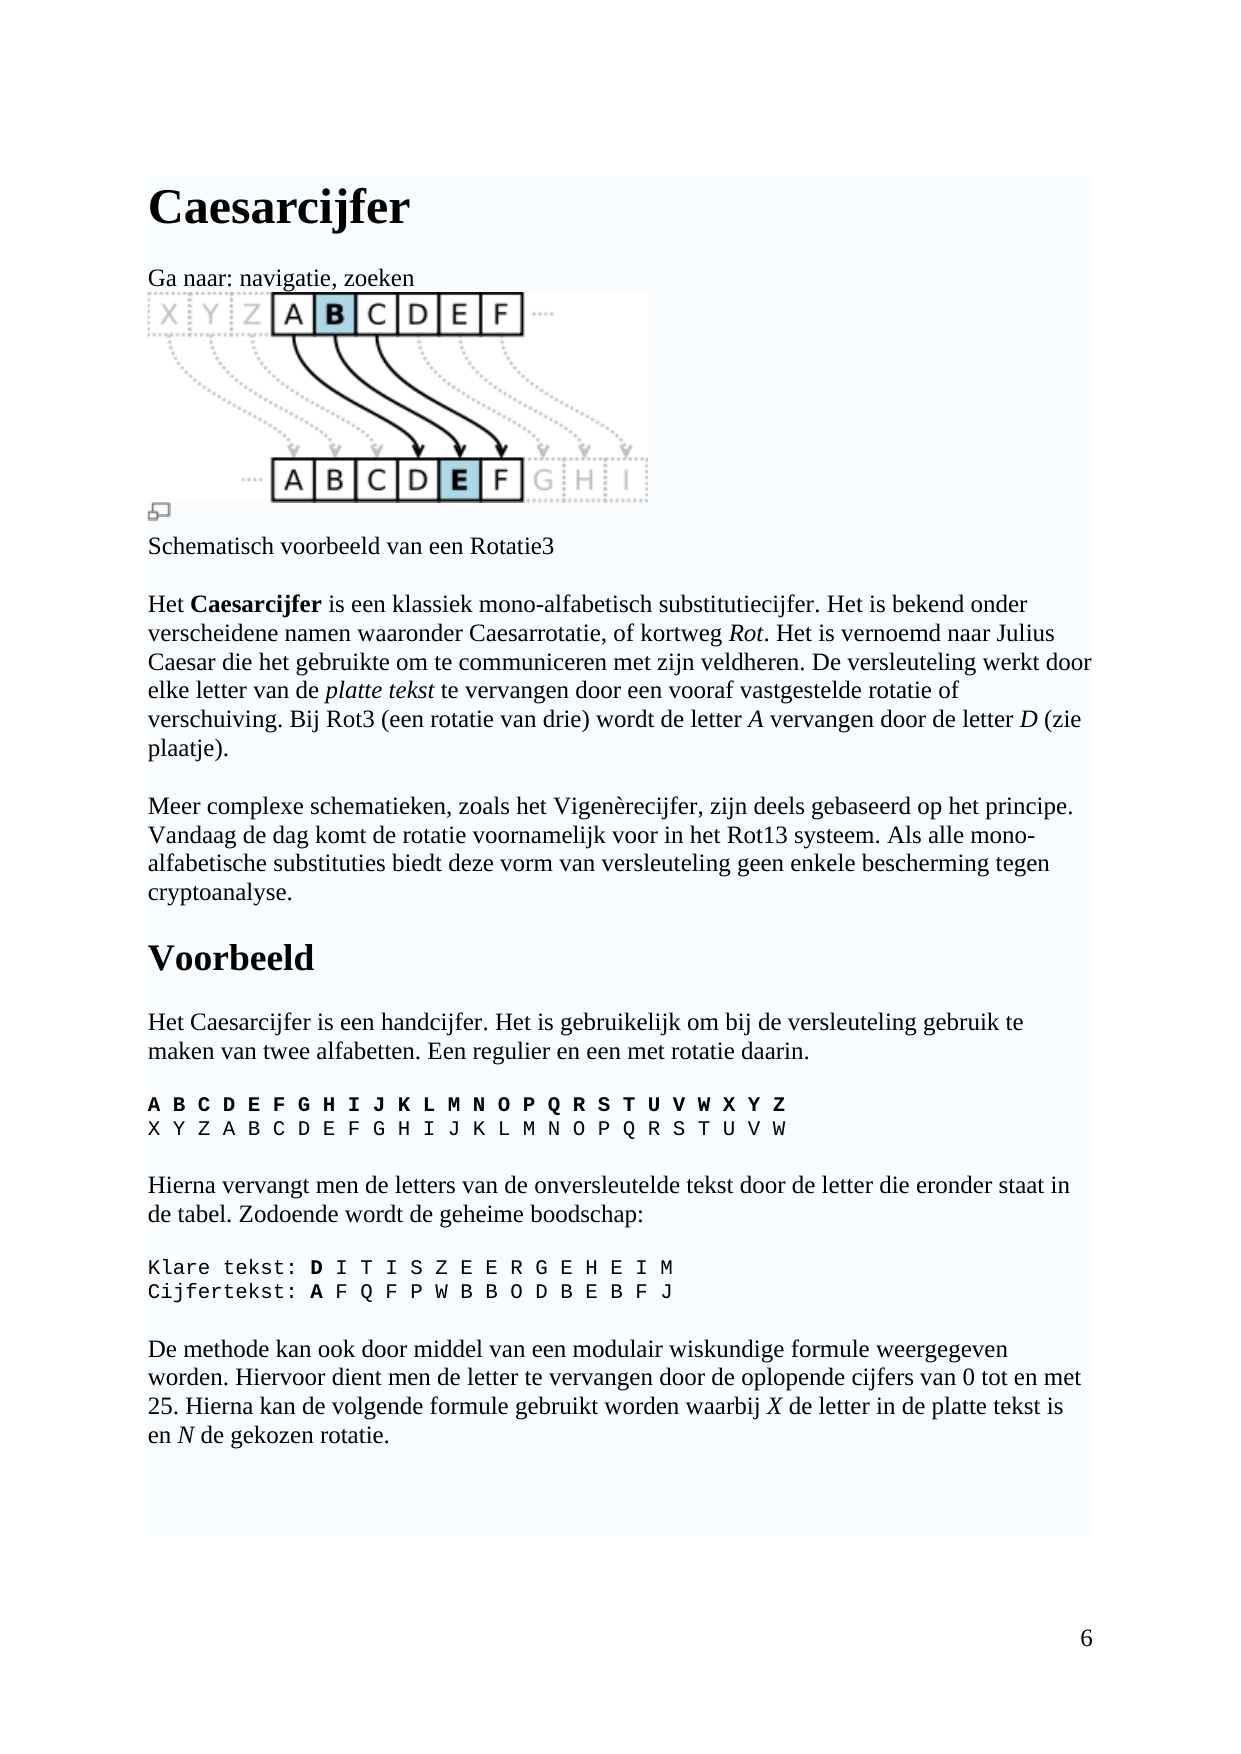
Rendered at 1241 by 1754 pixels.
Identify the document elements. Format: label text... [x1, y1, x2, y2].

text A B C D E F G H I J K L M N O P Q R S T U V W X Y Z [148, 1094, 1093, 1118]
text Het Caesarcijfer is een handcijfer. Het is gebruikelijk om bij de versleuteling gebruik te maken van twee alfabetten. Een regulier en een met rotatie daarin. [148, 1007, 1093, 1065]
text De methode kan ook door middel van een modulair wiskundige formule weergegeven worden. Hiervoor dient men de letter te vervangen door de oplopende cijfers van 0 tot en met 25. Hierna kan de volgende formule gebruikt worden waarbij X de letter in de platte tekst is en N de gekozen rotatie. [148, 1334, 1093, 1477]
text Schematisch voorbeeld van een Rotatie3 [148, 531, 1093, 560]
text X Y Z A B C D E F G H I J K L M N O P Q R S T U V W [148, 1118, 1093, 1141]
text Voorbeeld [148, 935, 1093, 978]
text Meer complexe schematieken, zoals het Vigenèrecijfer, zijn deels gebaseerd op het principe. Vandaag de dag komt de rotatie voornamelijk voor in het Rot13 systeem. Als alle mono-alfabetische substituties biedt deze vorm van versleuteling geen enkele bescherming tegen cryptoanalyse. [148, 791, 1093, 906]
picture [147, 292, 649, 521]
text Ga naar: navigatie, zoeken [148, 263, 1093, 292]
subtitle Caesarcijfer [148, 177, 1093, 234]
text Het Caesarcijfer is een klassiek mono-alfabetisch substitutiecijfer. Het is bekend onder verscheidene namen waaronder Caesarrotatie, of kortweg Rot. Het is vernoemd naar Julius Caesar die het gebruikte om te communiceren met zijn veldheren. De versleuteling werkt door elke letter van de platte tekst te vervangen door een vooraf vastgestelde rotatie of verschuiving. Bij Rot3 (een rotatie van drie) wordt de letter A vervangen door de letter D (zie plaatje). [148, 589, 1093, 762]
text Hierna vervangt men de letters van de onversleutelde tekst door de letter die eronder staat in de tabel. Zodoende wordt de geheime boodschap: [148, 1171, 1093, 1228]
text Klare tekst: D I T I S Z E E R G E H E I M [148, 1257, 1093, 1281]
text Cijfertekst: A F Q F P W B B O D B E B F J [148, 1281, 1093, 1304]
